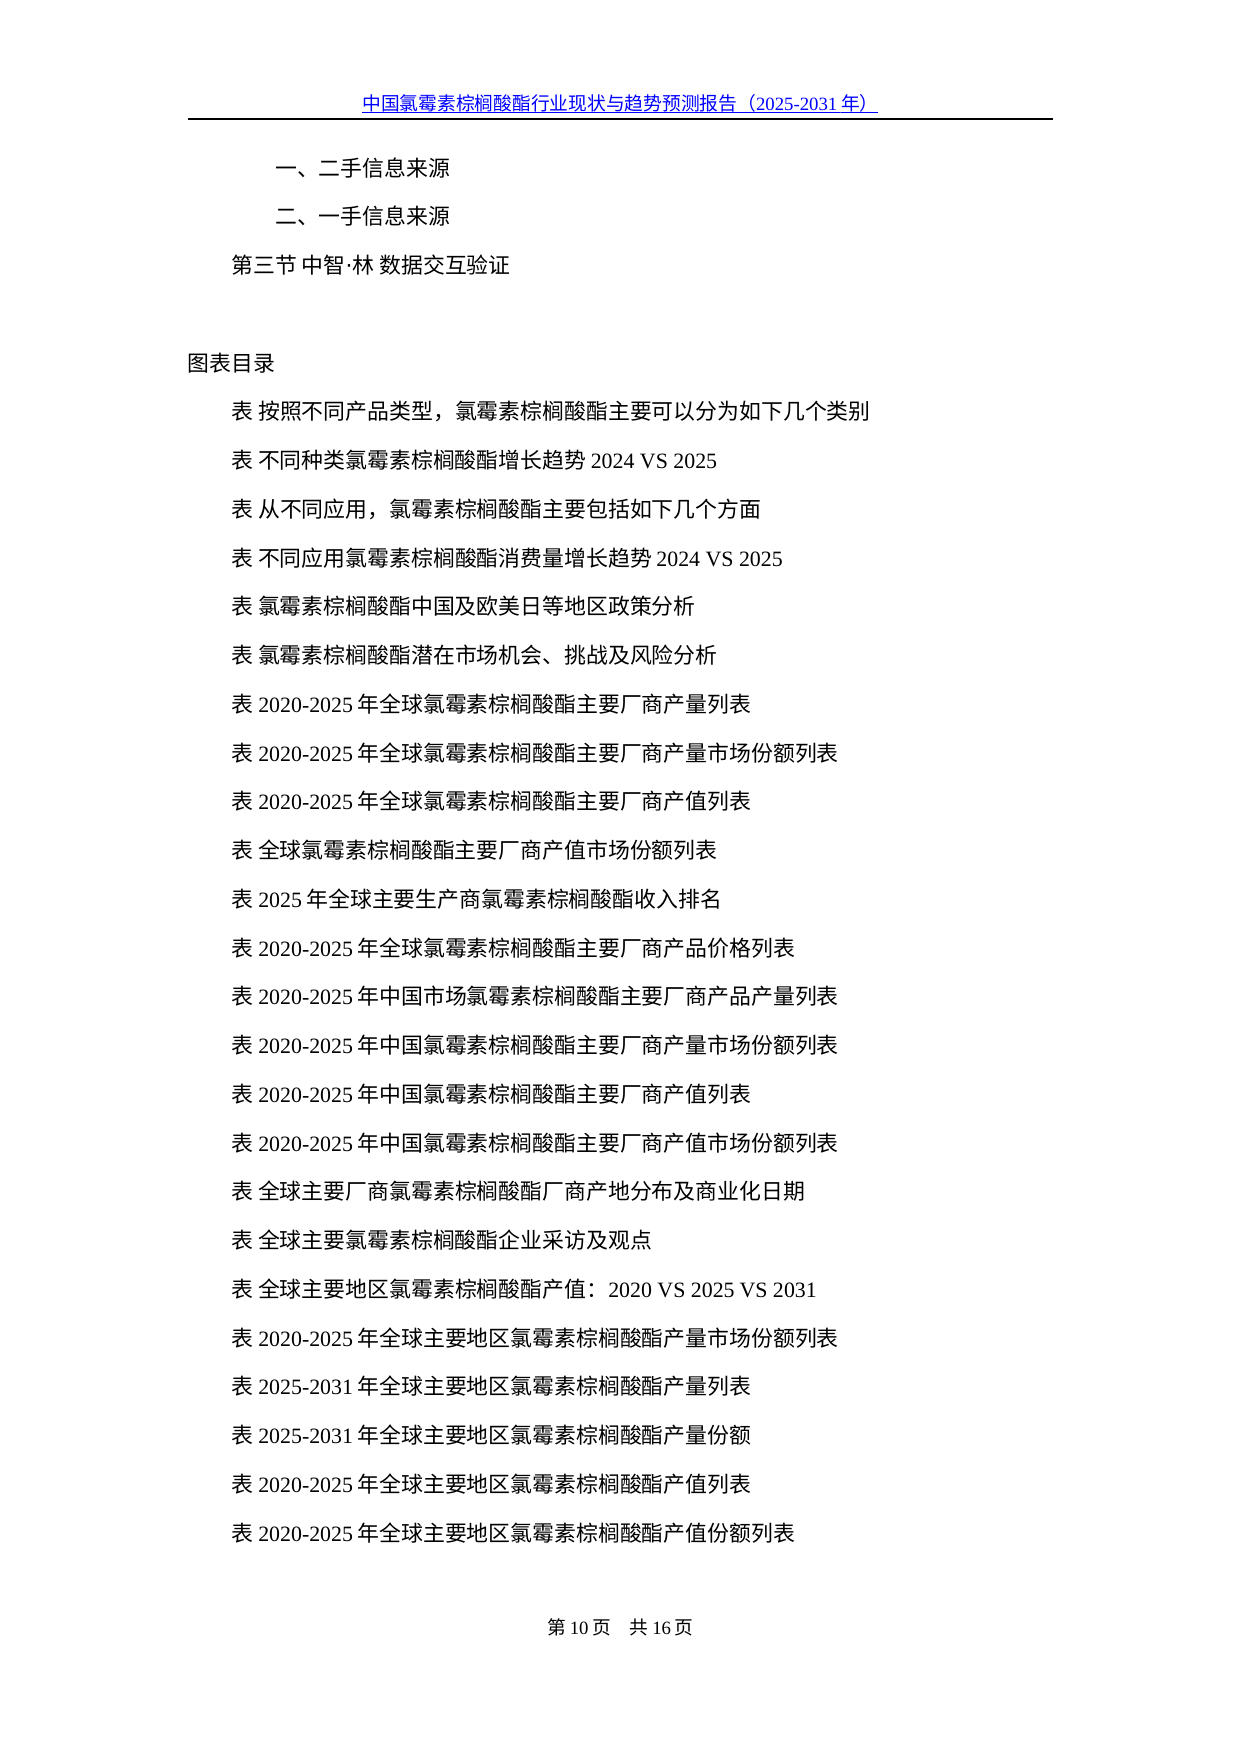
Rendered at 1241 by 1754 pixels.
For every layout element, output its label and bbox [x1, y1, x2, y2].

text [187, 150, 1053, 1548]
